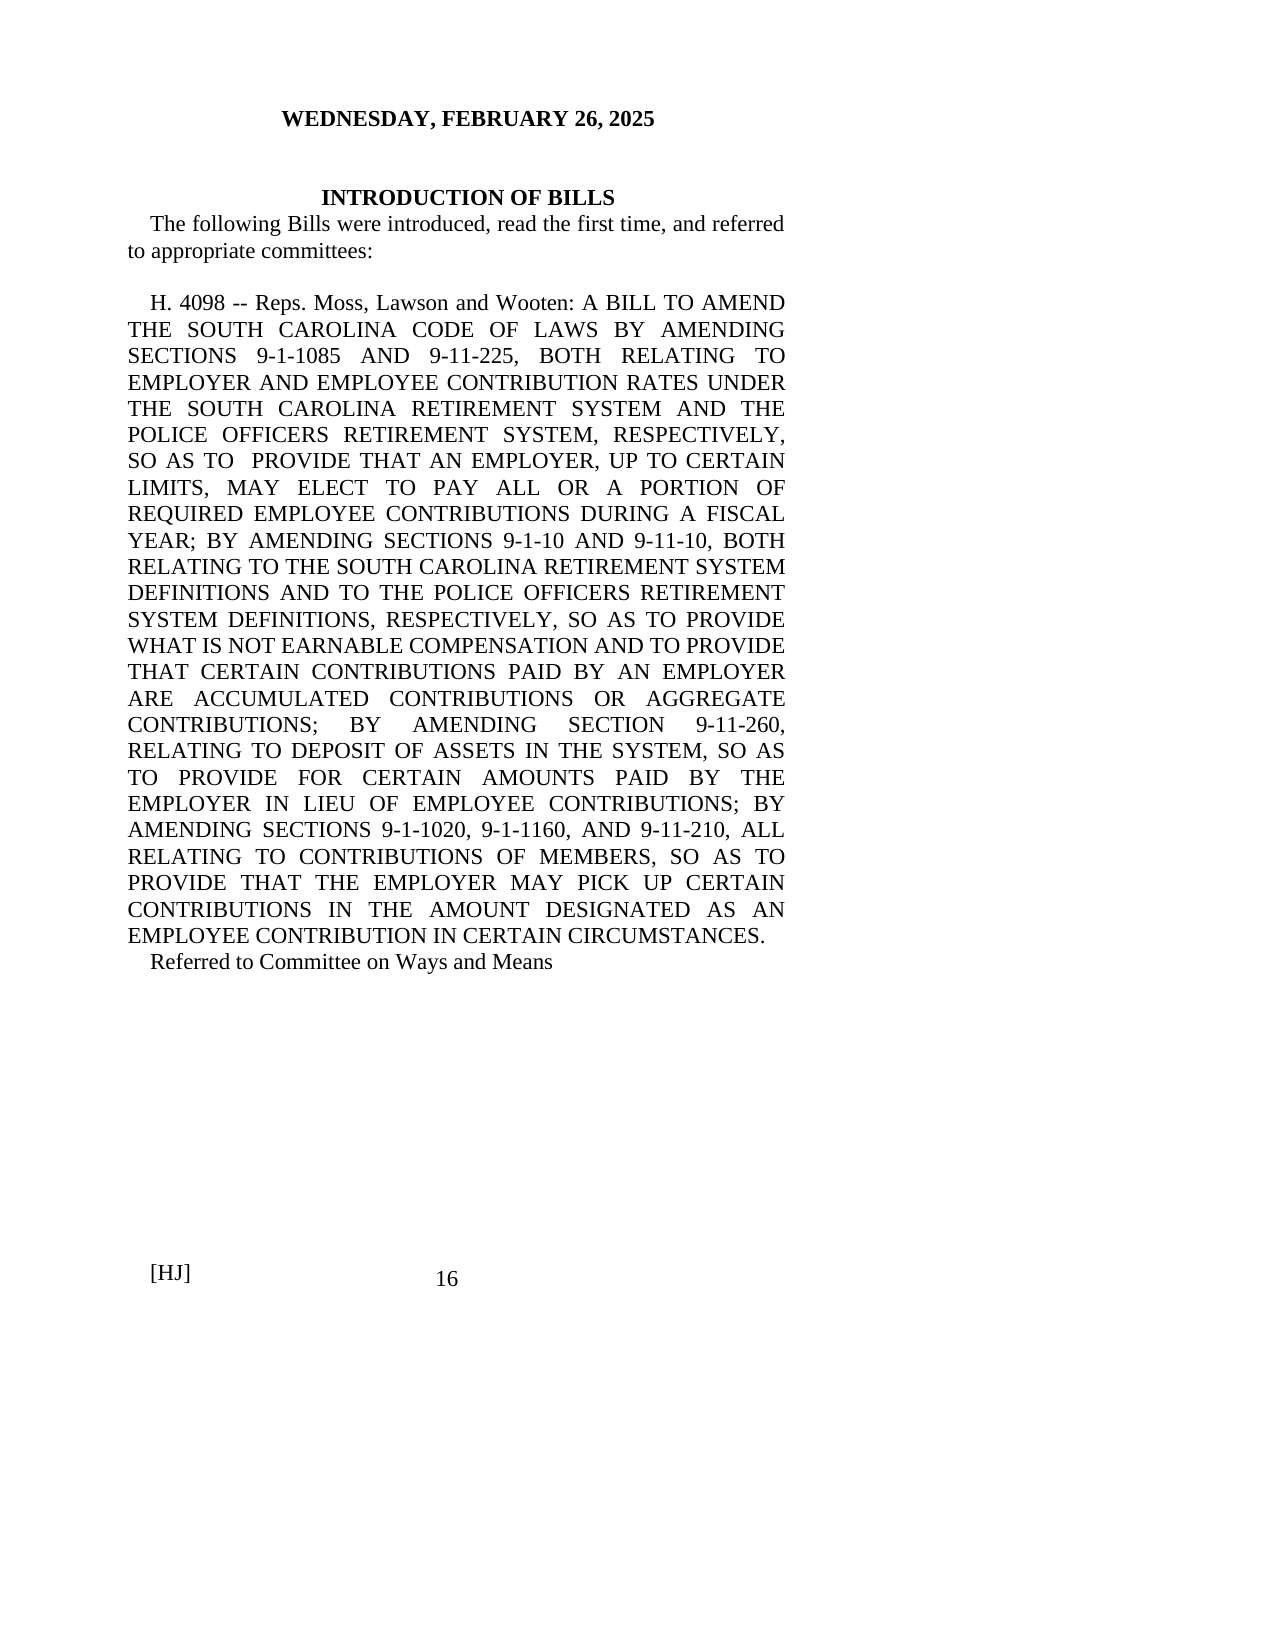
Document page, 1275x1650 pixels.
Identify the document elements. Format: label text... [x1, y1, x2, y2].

text H. 4098 -- Reps. Moss, Lawson and Wooten: A BILL TO AMEND THE SOUTH CAROLINA CODE OF LAWS BY AMENDING SECTIONS 9-1-1085 AND 9-11-225, BOTH RELATING TO EMPLOYER AND EMPLOYEE CONTRIBUTION RATES UNDER THE SOUTH CAROLINA RETIREMENT SYSTEM AND THE POLICE OFFICERS RETIREMENT SYSTEM, RESPECTIVELY, SO AS TO PROVIDE THAT AN EMPLOYER, UP TO CERTAIN LIMITS, MAY ELECT TO PAY ALL OR A PORTION OF REQUIRED EMPLOYEE CONTRIBUTIONS DURING A FISCAL YEAR; BY AMENDING SECTIONS 9-1-10 AND 9-11-10, BOTH RELATING TO THE SOUTH CAROLINA RETIREMENT SYSTEM DEFINITIONS AND TO THE POLICE OFFICERS RETIREMENT SYSTEM DEFINITIONS, RESPECTIVELY, SO AS TO PROVIDE WHAT IS NOT EARNABLE COMPENSATION AND TO PROVIDE THAT CERTAIN CONTRIBUTIONS PAID BY AN EMPLOYER ARE ACCUMULATED CONTRIBUTIONS OR AGGREGATE CONTRIBUTIONS; BY AMENDING SECTION 9-11-260, RELATING TO DEPOSIT OF ASSETS IN THE SYSTEM, SO AS TO PROVIDE FOR CERTAIN AMOUNTS PAID BY THE EMPLOYER IN LIEU OF EMPLOYEE CONTRIBUTIONS; BY AMENDING SECTIONS 9-1-1020, 9-1-1160, AND 9-11-210, ALL RELATING TO CONTRIBUTIONS OF MEMBERS, SO AS TO PROVIDE THAT THE EMPLOYER MAY PICK UP CERTAIN CONTRIBUTIONS IN THE AMOUNT DESIGNATED AS AN EMPLOYEE CONTRIBUTION IN CERTAIN CIRCUMSTANCES. [127, 289, 786, 948]
text The following Bills were introduced, read the first time, and referred to appropriate committees: [127, 210, 786, 263]
text INTRODUCTION OF BILLS [127, 184, 786, 210]
text Referred to Committee on Ways and Means [127, 948, 786, 975]
